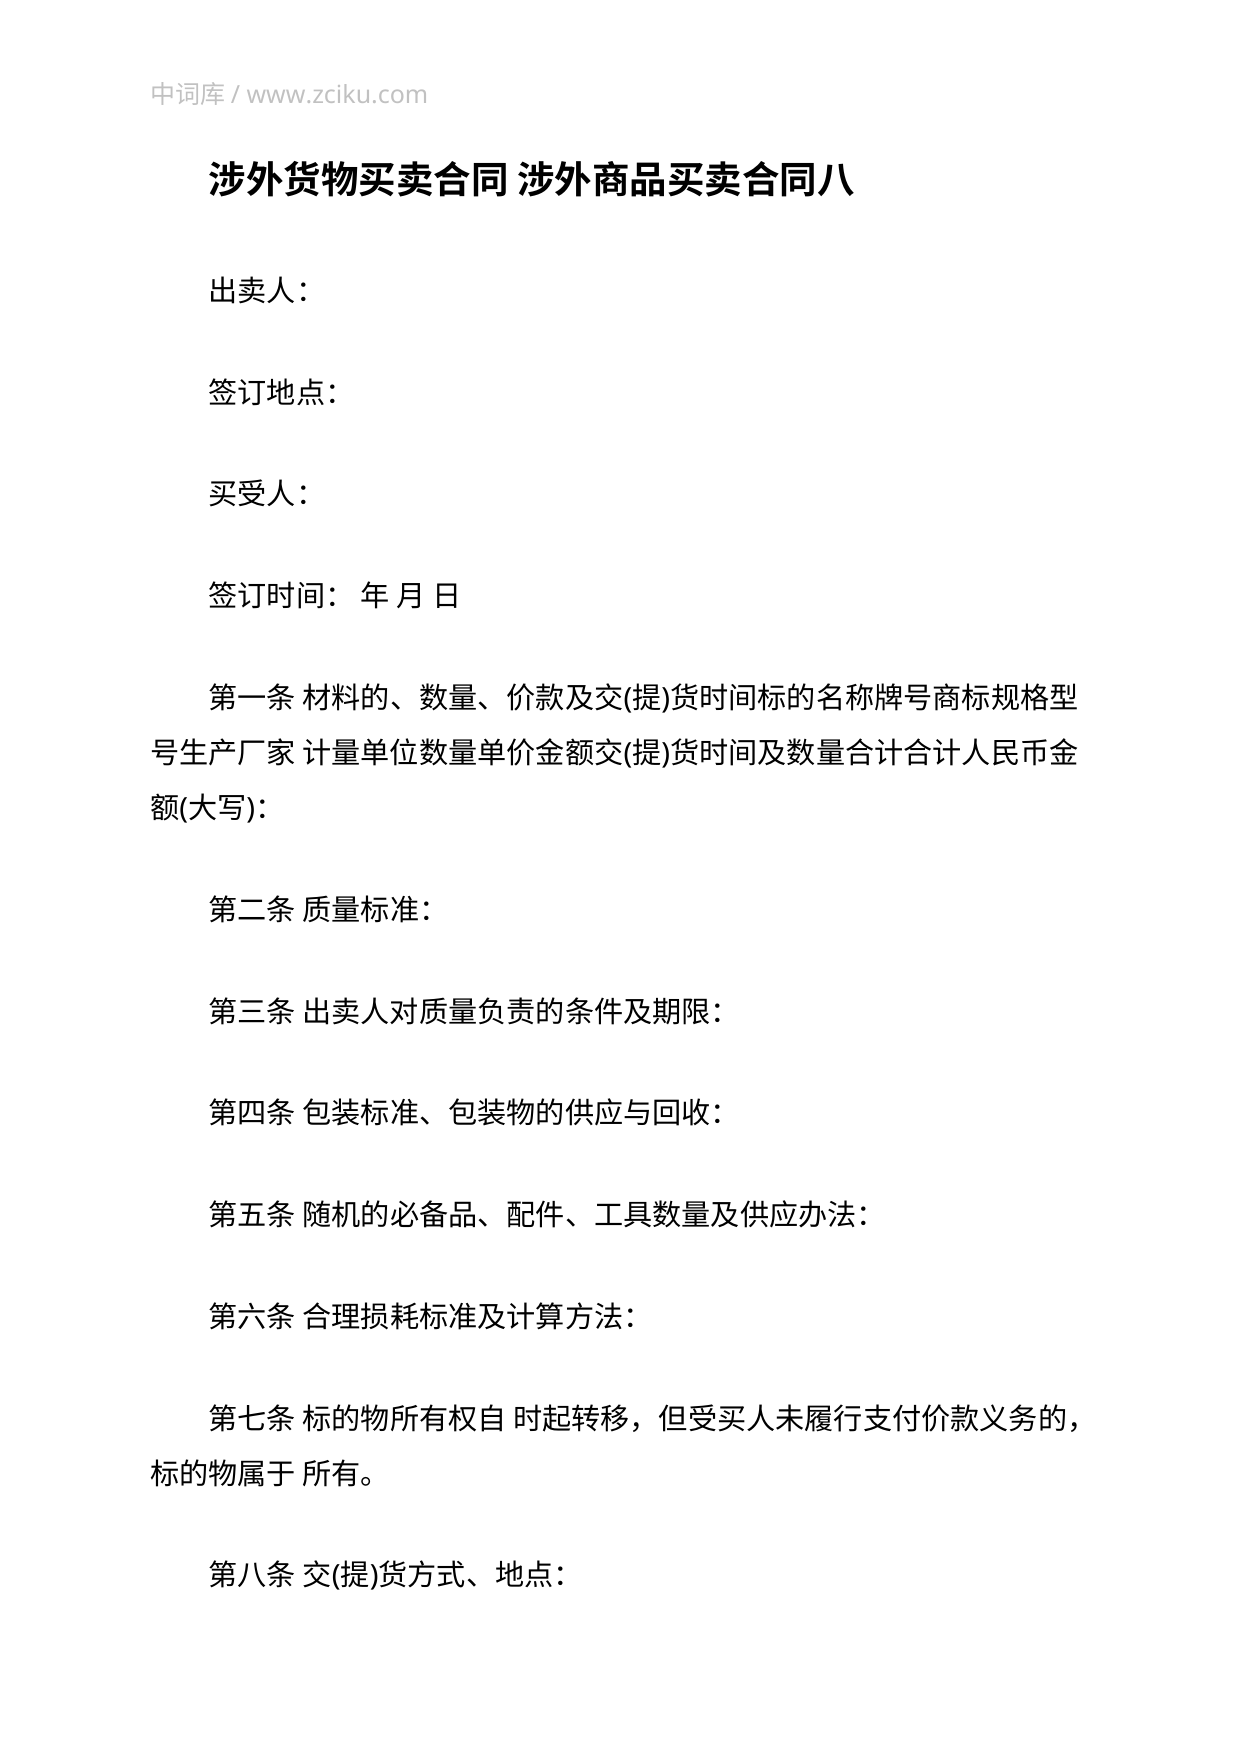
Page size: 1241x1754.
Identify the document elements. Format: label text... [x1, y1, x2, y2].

text 签订时间： 年 月 日 [150, 573, 1090, 615]
text 第一条 材料的、数量、价款及交(提)货时间标的名称牌号商标规格型号生产厂家 计量单位数量单价金额交(提)货时间及数量合计合计人民币金额(大写)： [150, 674, 1090, 827]
text 第七条 标的物所有权自 时起转移，但受买人未履行支付价款义务的，标的物属于 所有。 [150, 1395, 1090, 1492]
text 涉外货物买卖合同 涉外商品买卖合同八 [150, 150, 1090, 204]
text 签订地点： [150, 369, 1090, 411]
text 第二条 质量标准： [150, 886, 1090, 929]
text 买受人： [150, 471, 1090, 513]
text 第四条 包装标准、包装物的供应与回收： [150, 1090, 1090, 1132]
text 第八条 交(提)货方式、地点： [150, 1552, 1090, 1594]
text 第三条 出卖人对质量负责的条件及期限： [150, 988, 1090, 1031]
text 出卖人： [150, 267, 1090, 310]
text 第五条 随机的必备品、配件、工具数量及供应办法： [150, 1192, 1090, 1234]
text 第六条 合理损耗标准及计算方法： [150, 1293, 1090, 1336]
